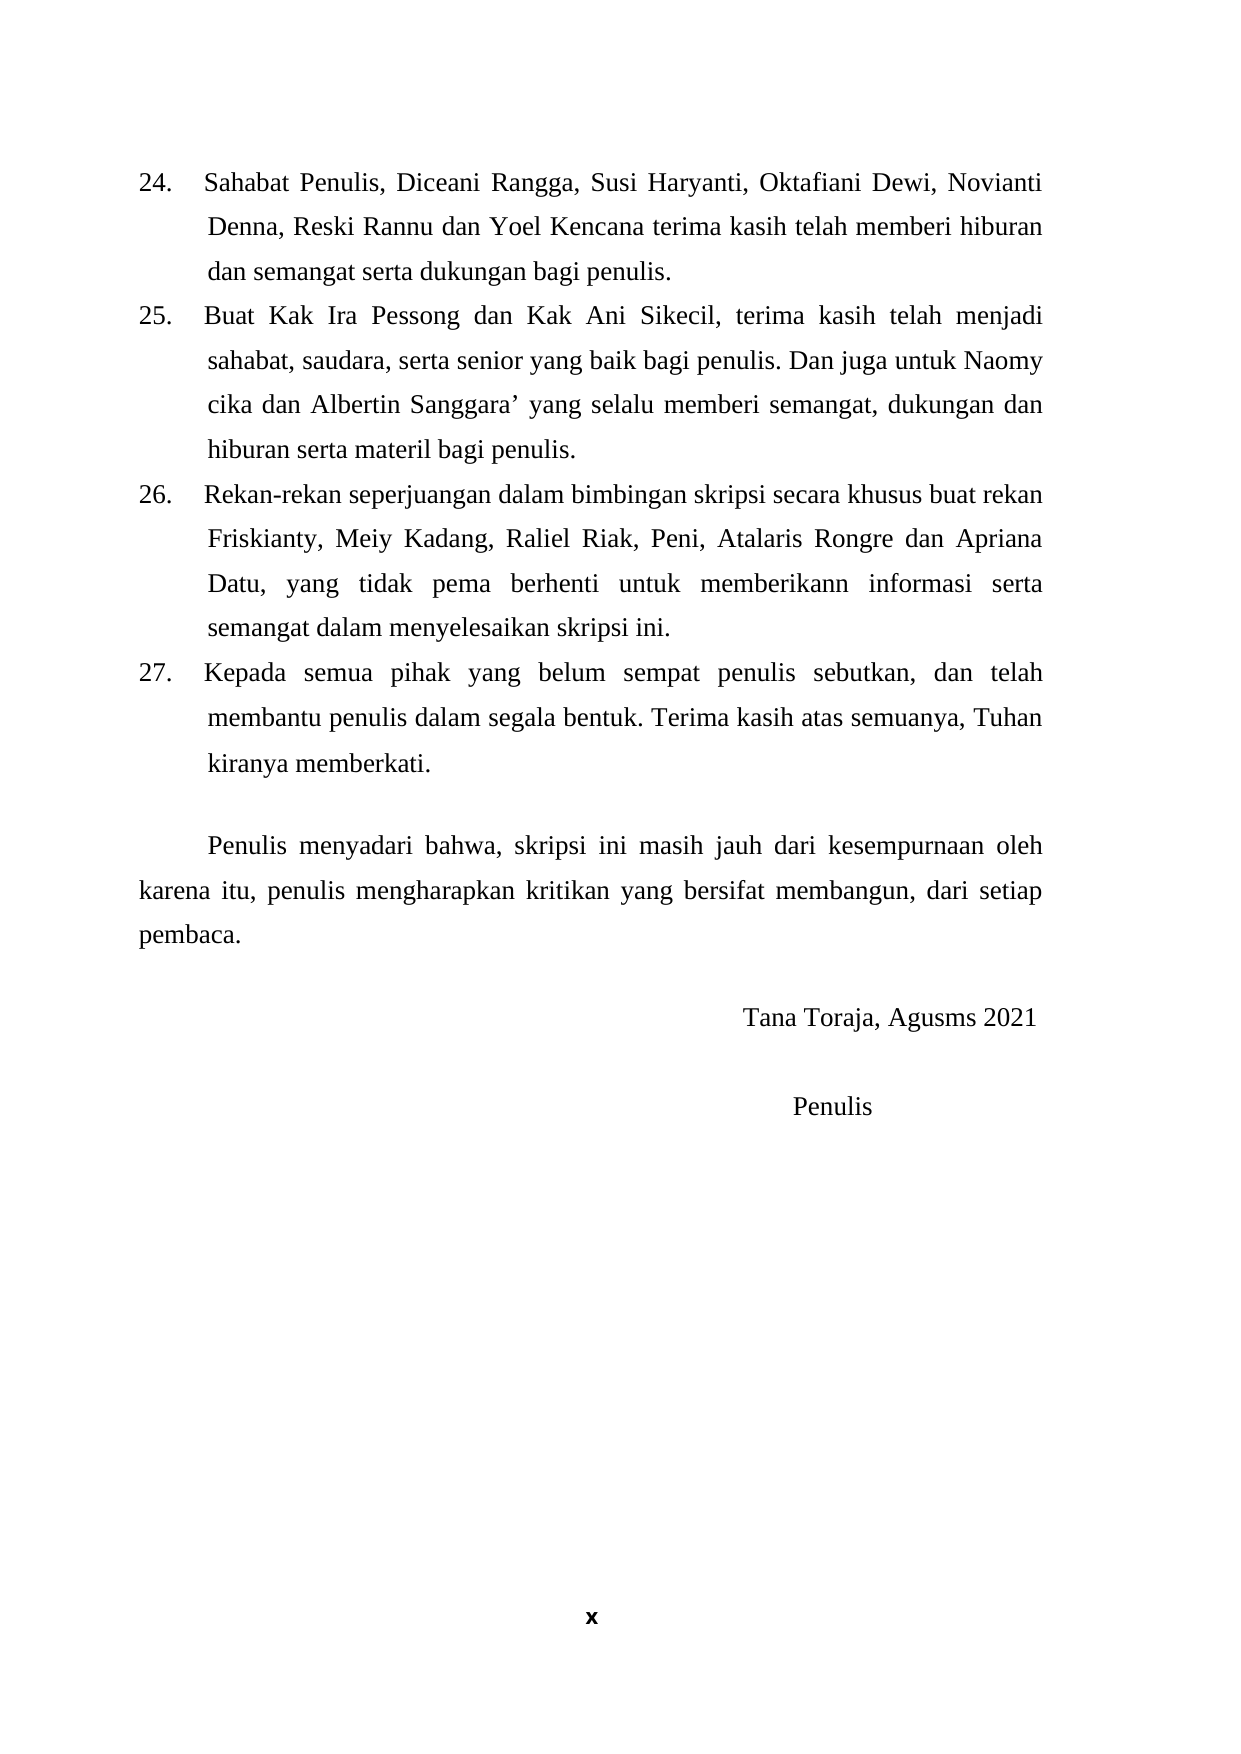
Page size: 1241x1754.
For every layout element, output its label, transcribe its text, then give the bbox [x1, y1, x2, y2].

list Rekan-rekan seperjuangan dalam bimbingan skripsi secara khusus buat rekan Friskianty, Meiy Kadang, Raliel Riak, Peni, Atalaris Rongre dan Apriana Datu, yang tidak pema berhenti untuk memberikann informasi serta semangat dalam menyelesaikan skripsi ini. [138, 467, 1044, 646]
text Penulis menyadari bahwa, skripsi ini masih jauh dari kesempurnaan oleh karena itu, penulis mengharapkan kritikan yang bersifat membangun, dari setiap pembaca. [138, 819, 1044, 953]
list Kepada semua pihak yang belum sempat penulis sebutkan, dan telah membantu penulis dalam segala bentuk. Terima kasih atas semuanya, Tuhan kiranya memberkati. [138, 646, 1044, 781]
list Buat Kak Ira Pessong dan Kak Ani Sikecil, terima kasih telah menjadi sahabat, saudara, serta senior yang baik bagi penulis. Dan juga untuk Naomy cika dan Albertin Sanggara’ yang selalu memberi semangat, dukungan dan hiburan serta materil bagi penulis. [138, 289, 1044, 467]
text Tana Toraja, Agusms 2021 Penulis [743, 955, 1044, 1133]
list Sahabat Penulis, Diceani Rangga, Susi Haryanti, Oktafiani Dewi, Novianti Denna, Reski Rannu dan Yoel Kencana terima kasih telah memberi hiburan dan semangat serta dukungan bagi penulis. [138, 155, 1044, 289]
